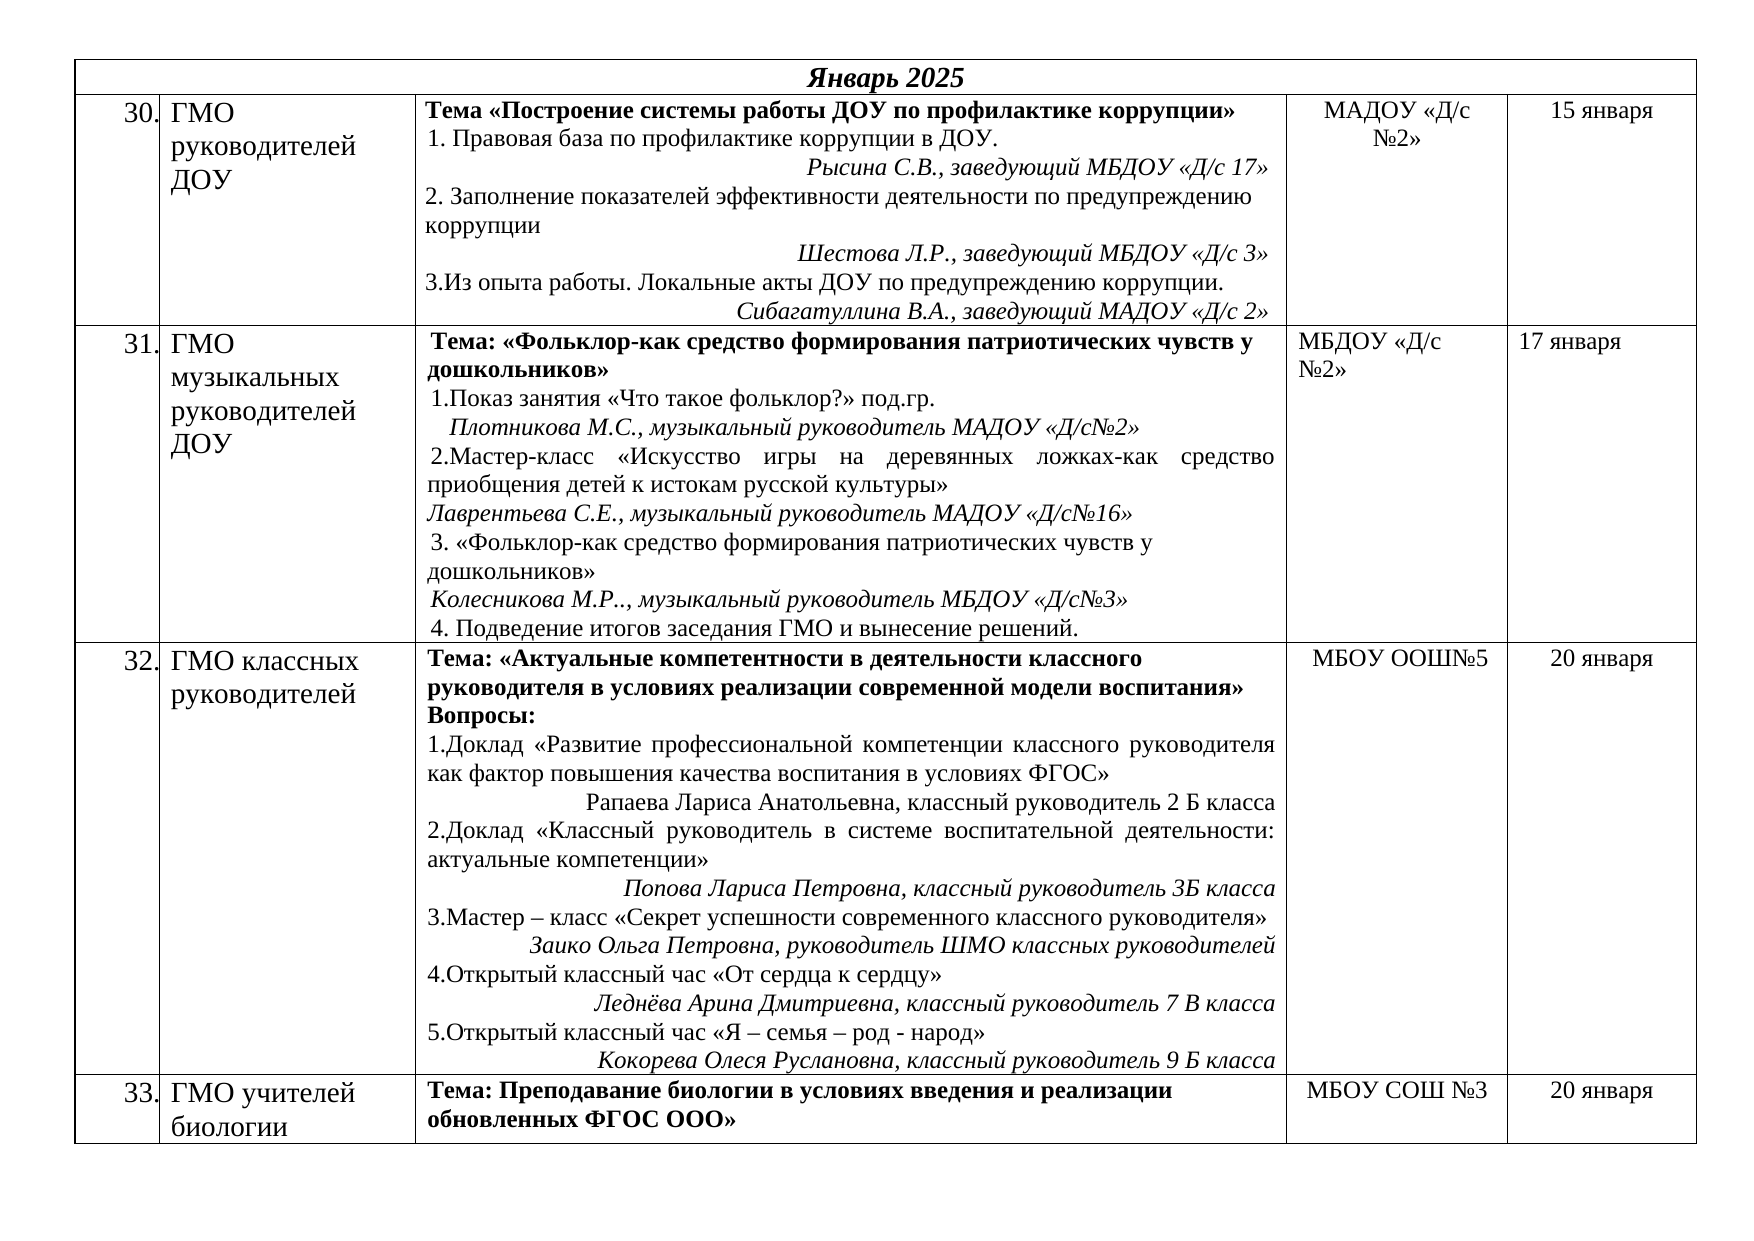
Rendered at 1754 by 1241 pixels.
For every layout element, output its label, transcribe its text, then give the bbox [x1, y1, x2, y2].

table_cell Тема: «Актуальные компетентности в деятельности классного руководителя в условиях реализации современной модели воспитания» Вопросы: 1.Доклад «Развитие профессиональной компетенции классного руководителя как фактор повышения качества воспитания в условиях ФГОС» Рапаева Лариса Анатольевна, классный руководитель 2 Б класса 2.Доклад «Классный руководитель в системе воспитательной деятельности: актуальные компетенции» Попова Лариса Петровна, классный руководитель 3Б класса 3.Мастер – класс «Секрет успешности современного классного руководителя» Заико Ольга Петровна, руководитель ШМО классных руководителей 4.Открытый классный час «От сердца к сердцу» Леднёва Арина Дмитриевна, классный руководитель 7 В класса 5.Открытый классный час «Я – семья – род - народ» Кокорева Олеся Руслановна, классный руководитель 9 Б класса [416, 643, 1286, 1074]
table_cell Тема: «Фольклор-как средство формирования патриотических чувств у дошкольников» 1.Показ занятия «Что такое фольклор?» под.гр. Плотникова М.С., музыкальный руководитель МАДОУ «Д/с№2» 2.Мастер-класс «Искусство игры на деревянных ложках-как средство приобщения детей к истокам русской культуры» Лаврентьева С.Е., музыкальный руководитель МАДОУ «Д/с№16» 3. «Фольклор-как средство формирования патриотических чувств у дошкольников» Колесникова М.Р.., музыкальный руководитель МБДОУ «Д/с№3» 4. Подведение итогов заседания ГМО и вынесение решений. [416, 326, 1286, 642]
table_cell [76, 1075, 159, 1142]
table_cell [160, 1075, 415, 1142]
table_cell ГМО классных руководителей [160, 643, 415, 1074]
table_cell МБОУ СОШ №3 [1287, 1075, 1507, 1142]
table_cell [76, 643, 159, 1074]
table_cell МБОУ ООШ№5 [1287, 643, 1507, 1074]
table_cell 17 января [1508, 326, 1696, 642]
table_cell МБДОУ «Д/с №2» [1287, 326, 1507, 642]
table_cell 15 января [1508, 95, 1696, 325]
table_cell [416, 1075, 1286, 1142]
table_cell Тема «Построение системы работы ДОУ по профилактике коррупции» 1. Правовая база по профилактике коррупции в ДОУ. Рысина С.В., заведующий МБДОУ «Д/с 17» 2. Заполнение показателей эффективности деятельности по предупреждению коррупции Шестова Л.Р., заведующий МБДОУ «Д/с 3» 3.Из опыта работы. Локальные акты ДОУ по предупреждению коррупции. Сибагатуллина В.А., заведующий МАДОУ «Д/с 2» [416, 95, 1286, 325]
table_cell ГМО музыкальных руководителей ДОУ [160, 326, 415, 642]
table_cell [76, 95, 159, 325]
table_cell Январь 2025 [76, 60, 1696, 94]
table_cell 20 января [1508, 643, 1696, 1074]
table_cell 20 января [1508, 1075, 1696, 1142]
table_cell [76, 326, 159, 642]
table_cell ГМО руководителей ДОУ [160, 95, 415, 325]
table_cell МАДОУ «Д/с №2» [1287, 95, 1507, 325]
